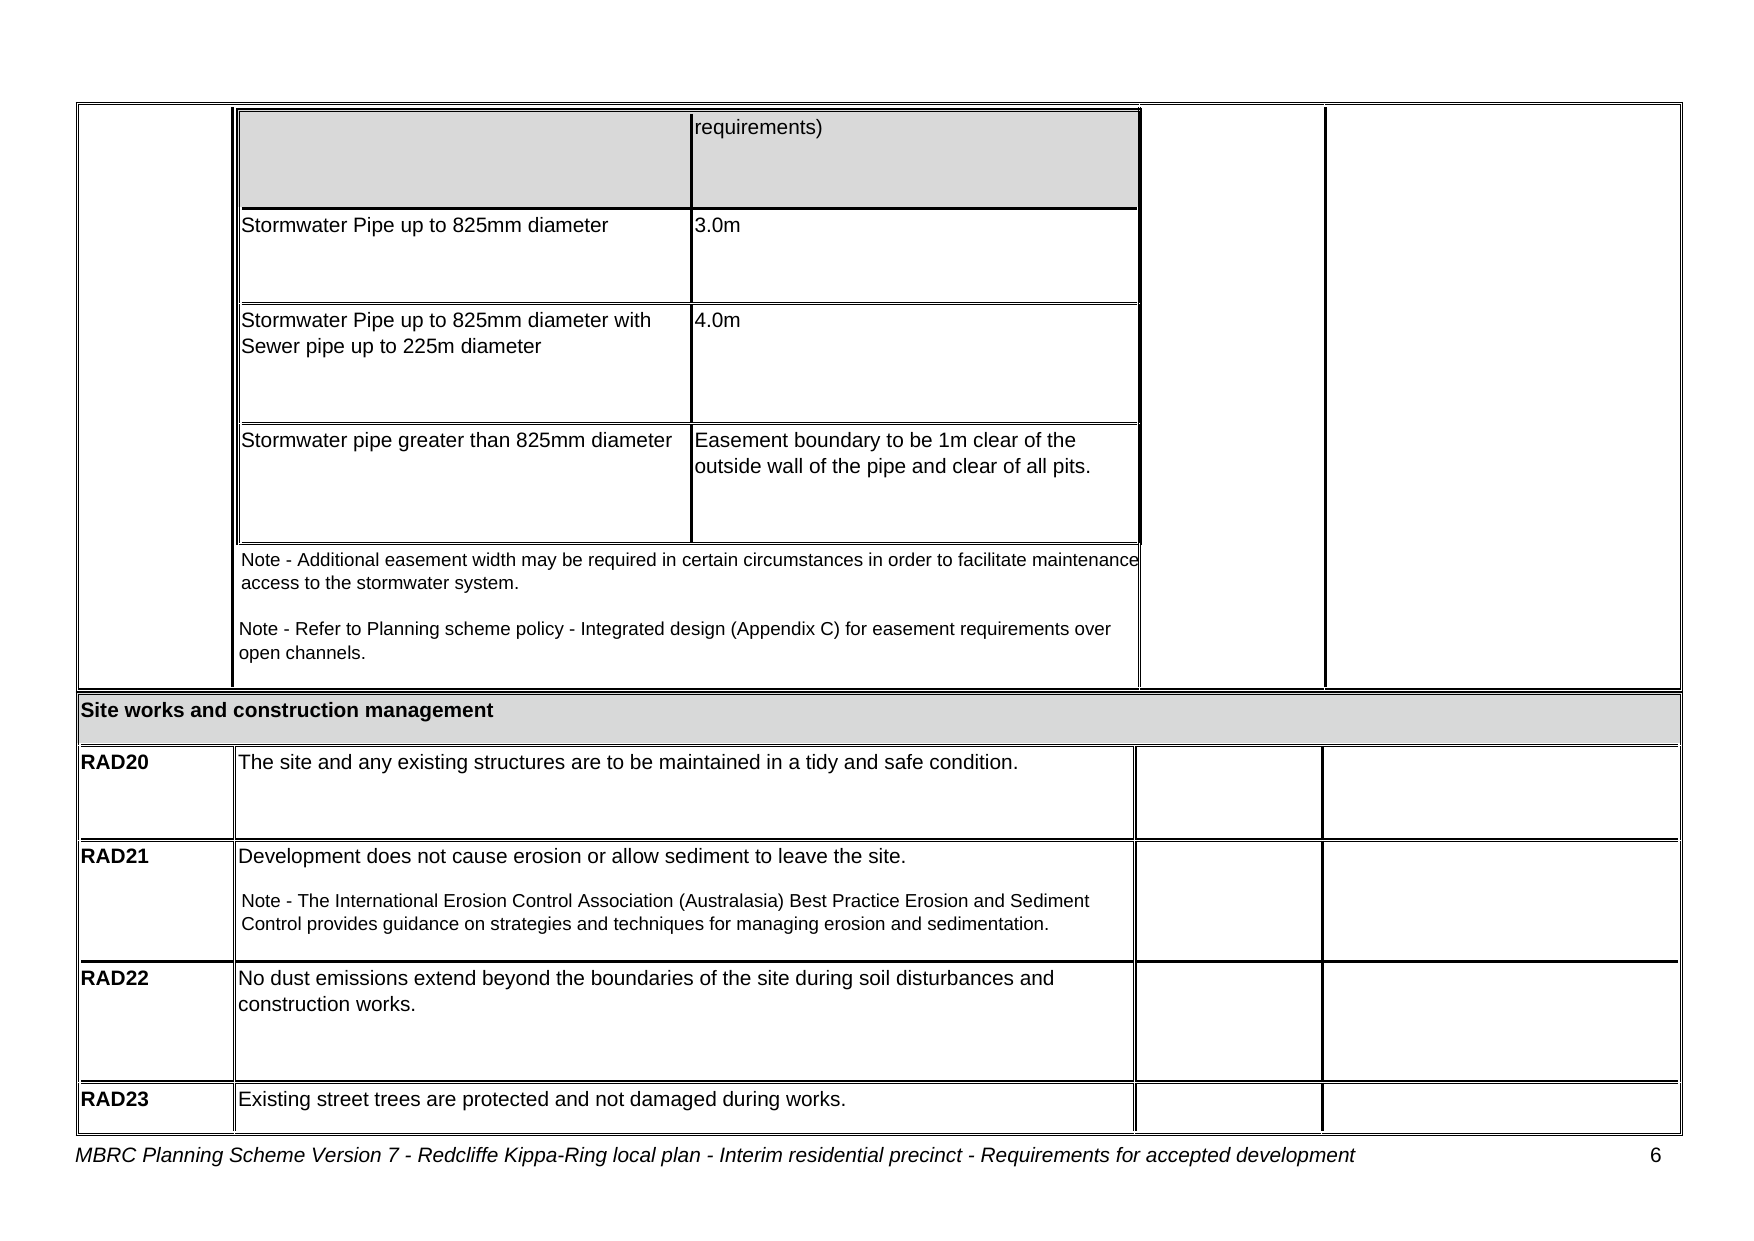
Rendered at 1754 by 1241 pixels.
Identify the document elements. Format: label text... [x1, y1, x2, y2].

table_cell RAD22 [79, 960, 233, 1080]
table_cell [1325, 105, 1680, 688]
table_cell No dust emissions extend beyond the boundaries of the site during soil disturbances and construction works. [236, 963, 1133, 1080]
table_cell The site and any existing structures are to be maintained in a tidy and safe condition. [236, 747, 1133, 838]
table_cell [1324, 838, 1680, 960]
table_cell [232, 105, 1140, 688]
table_cell [1137, 842, 1321, 960]
table_cell [1137, 747, 1321, 838]
table_cell Development does not cause erosion or allow sediment to leave the site. [236, 842, 1133, 960]
table_cell [1140, 103, 1325, 688]
table_cell [1135, 1084, 1322, 1132]
table_cell RAD20 [79, 744, 233, 838]
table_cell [235, 1080, 1135, 1132]
table_cell RAD19 [79, 105, 232, 688]
table_cell [1324, 960, 1680, 1080]
table_cell RAD23 [79, 1080, 235, 1132]
table_header Site works and construction management [79, 695, 1680, 743]
table_cell [1137, 963, 1321, 1080]
table_cell [1322, 1080, 1680, 1132]
table_cell RAD21 [79, 838, 233, 960]
table_cell [1324, 744, 1680, 838]
